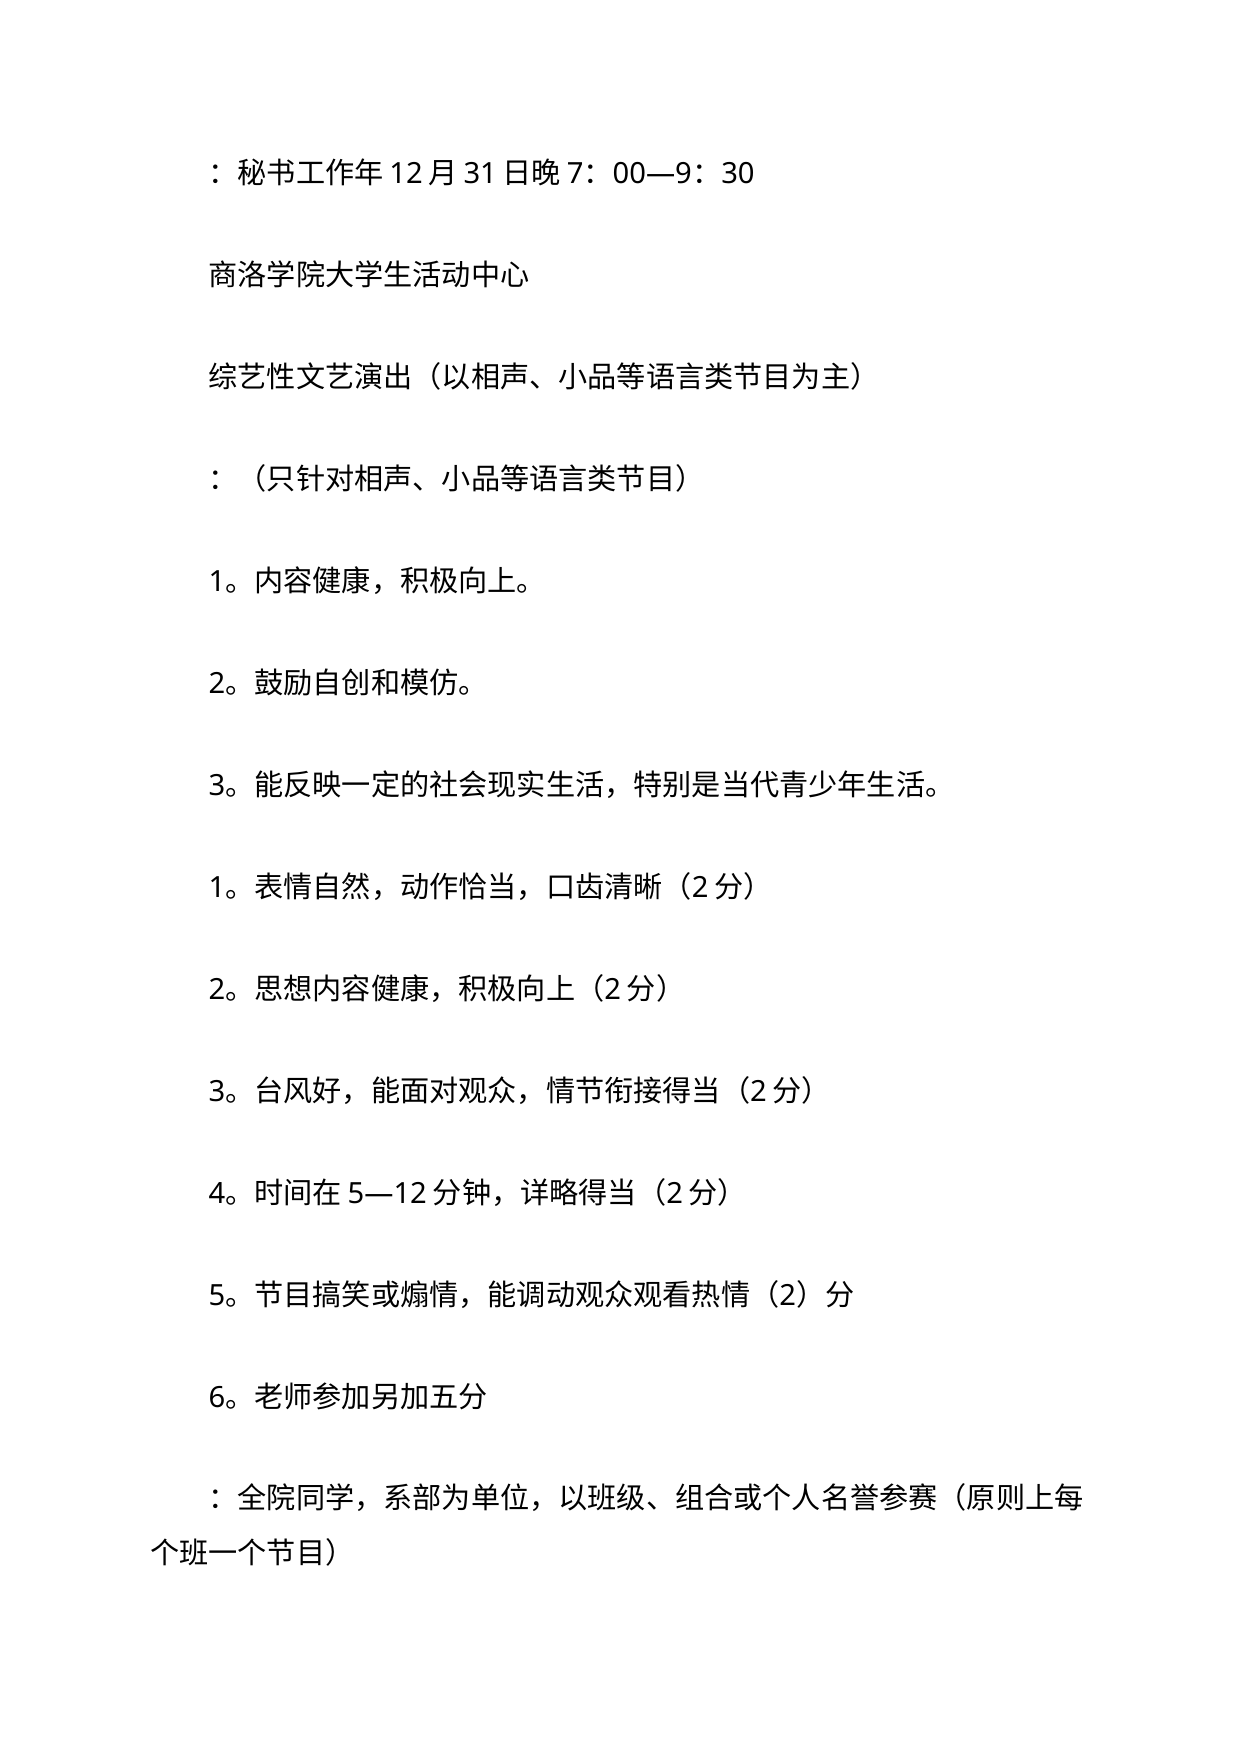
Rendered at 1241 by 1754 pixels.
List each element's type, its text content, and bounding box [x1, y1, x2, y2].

text 4。时间在5—12分钟，详略得当（2分） [150, 1169, 1090, 1212]
text 商洛学院大学生活动中心 [150, 252, 1090, 294]
text 1。表情自然，动作恰当，口齿清晰（2分） [150, 863, 1090, 906]
text 3。台风好，能面对观众，情节衔接得当（2分） [150, 1067, 1090, 1109]
text 1。内容健康，积极向上。 [150, 557, 1090, 600]
text ：全院同学，系部为单位，以班级、组合或个人名誉参赛（原则上每个班一个节目） [150, 1475, 1090, 1572]
text 6。老师参加另加五分 [150, 1373, 1090, 1416]
text 2。思想内容健康，积极向上（2分） [150, 965, 1090, 1008]
text 5。节目搞笑或煽情，能调动观众观看热情（2）分 [150, 1271, 1090, 1313]
text 2。鼓励自创和模仿。 [150, 659, 1090, 702]
text 3。能反映一定的社会现实生活，特别是当代青少年生活。 [150, 761, 1090, 804]
text 综艺性文艺演出（以相声、小品等语言类节目为主） [150, 354, 1090, 396]
text ：秘书工作年12月31日晚7：00—9：30 [150, 150, 1090, 192]
text ：（只针对相声、小品等语言类节目） [150, 456, 1090, 498]
